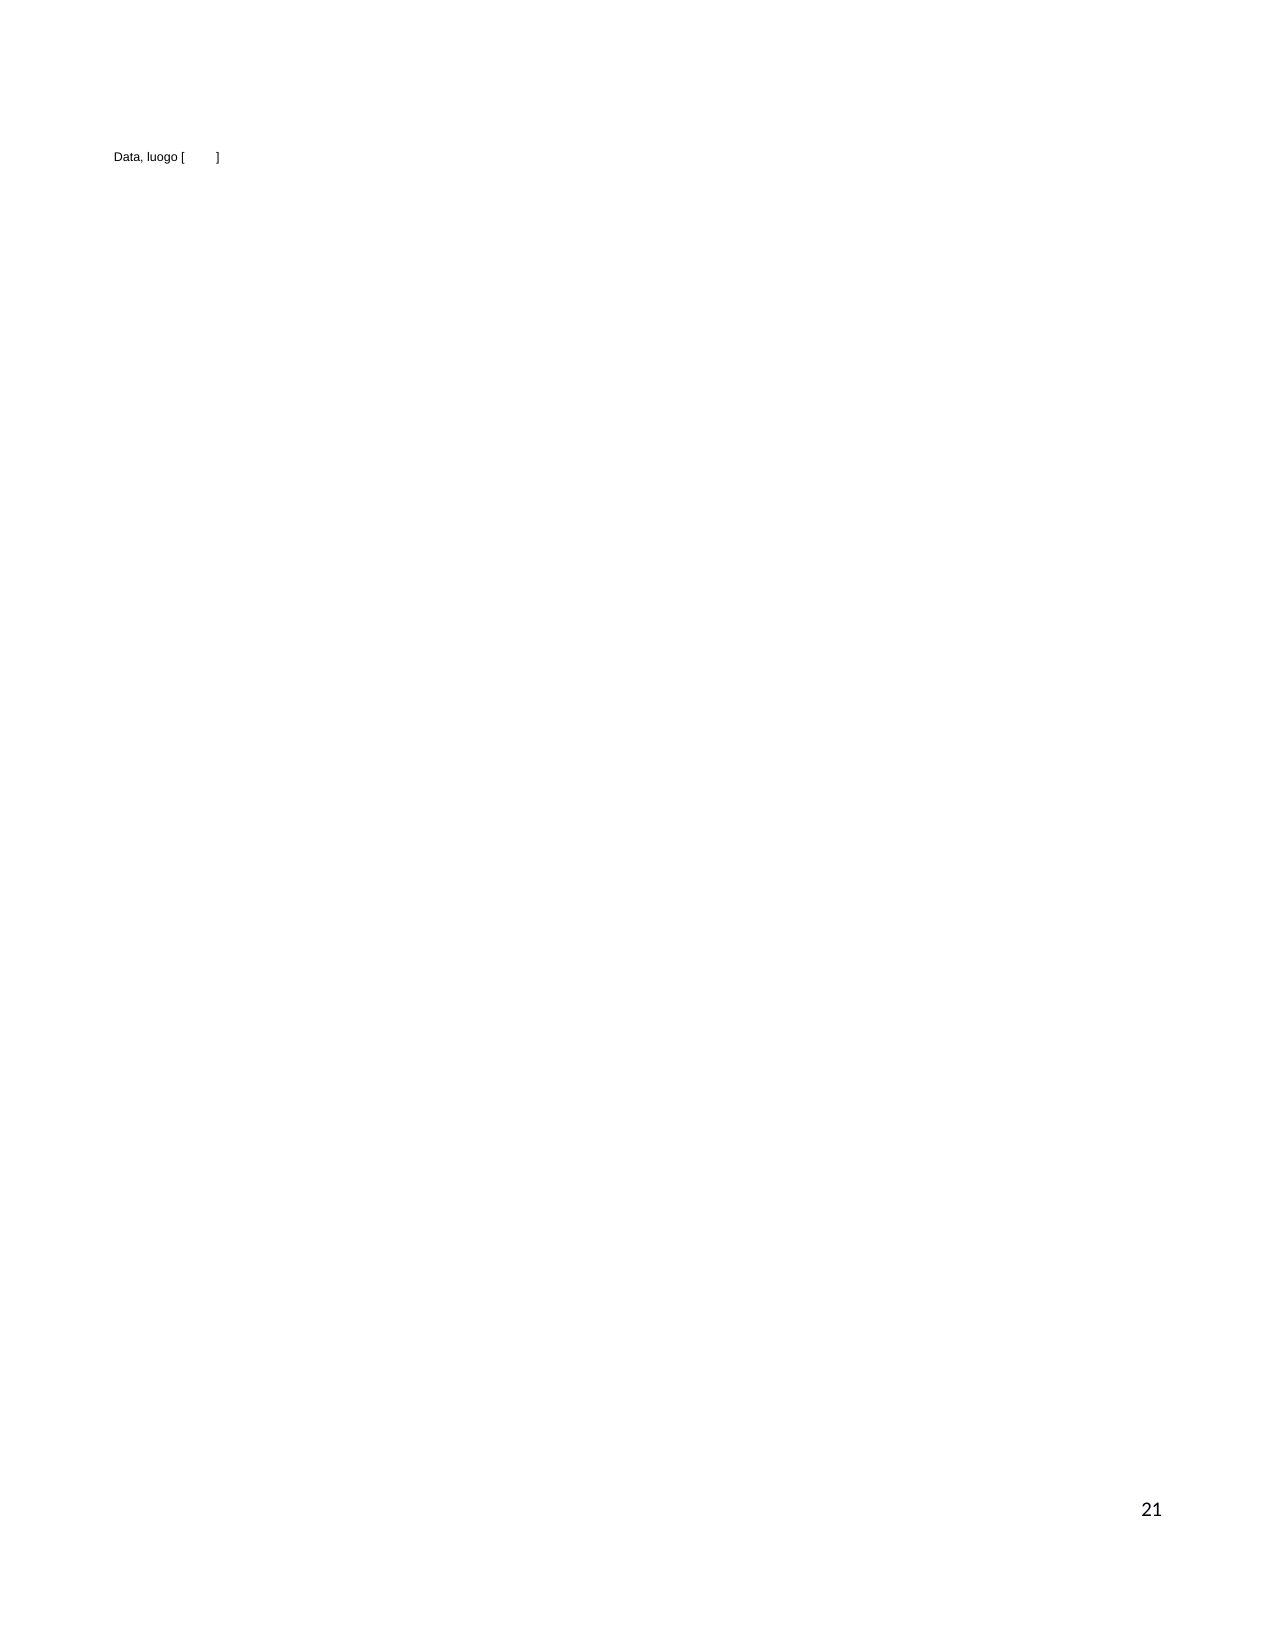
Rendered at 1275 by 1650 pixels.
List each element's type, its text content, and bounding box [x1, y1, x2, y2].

text Data, luogo [ ] [114, 150, 1137, 164]
